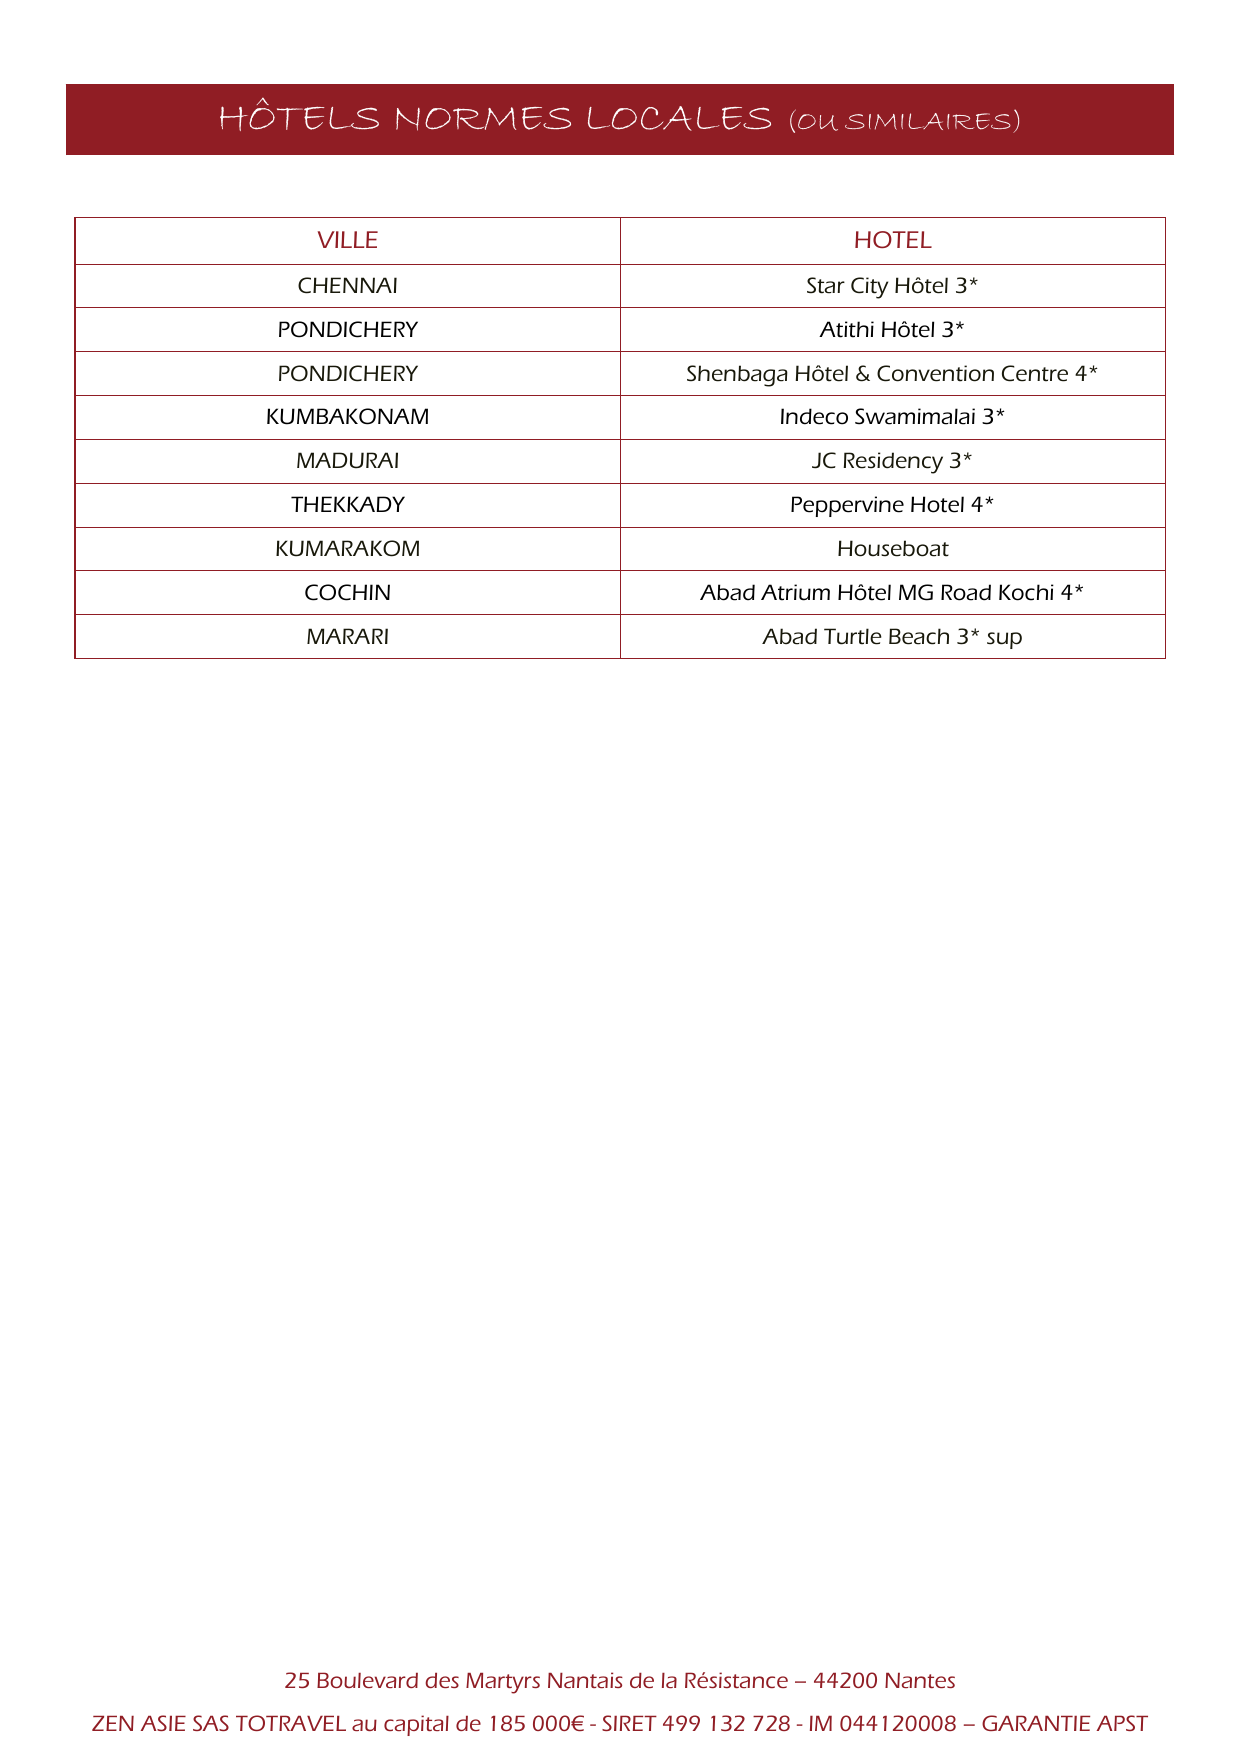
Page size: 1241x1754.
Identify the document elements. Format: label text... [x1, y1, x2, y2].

table_cell Star City Hôtel 3* [621, 265, 1165, 307]
table_cell Indeco Swamimalai 3* [621, 396, 1165, 439]
table_cell KUMBAKONAM [76, 396, 620, 439]
table_header VILLE [76, 218, 620, 263]
table_cell PONDICHERY [76, 352, 620, 395]
text hôtels NORMES LOCALES (ou similaires) [67, 85, 1173, 154]
table_cell Peppervine Hotel 4* [621, 484, 1165, 527]
table_cell Houseboat [621, 528, 1165, 570]
table_cell Shenbaga Hôtel & Convention Centre 4* [621, 352, 1165, 395]
table_cell Atithi Hôtel 3* [621, 308, 1165, 351]
table_cell MARARI [76, 615, 620, 658]
table_cell CHENNAI [76, 265, 620, 307]
table_cell KUMARAKOM [76, 528, 620, 570]
table_header HOTEL [621, 218, 1165, 263]
table_cell THEKKADY [76, 484, 620, 527]
table_cell Abad Atrium Hôtel MG Road Kochi 4* [621, 571, 1165, 614]
table_cell PONDICHERY [76, 308, 620, 351]
table_cell JC Residency 3* [621, 440, 1165, 483]
table_cell MADURAI [76, 440, 620, 483]
table_cell COCHIN [76, 571, 620, 614]
table_cell Abad Turtle Beach 3* sup [621, 615, 1165, 658]
